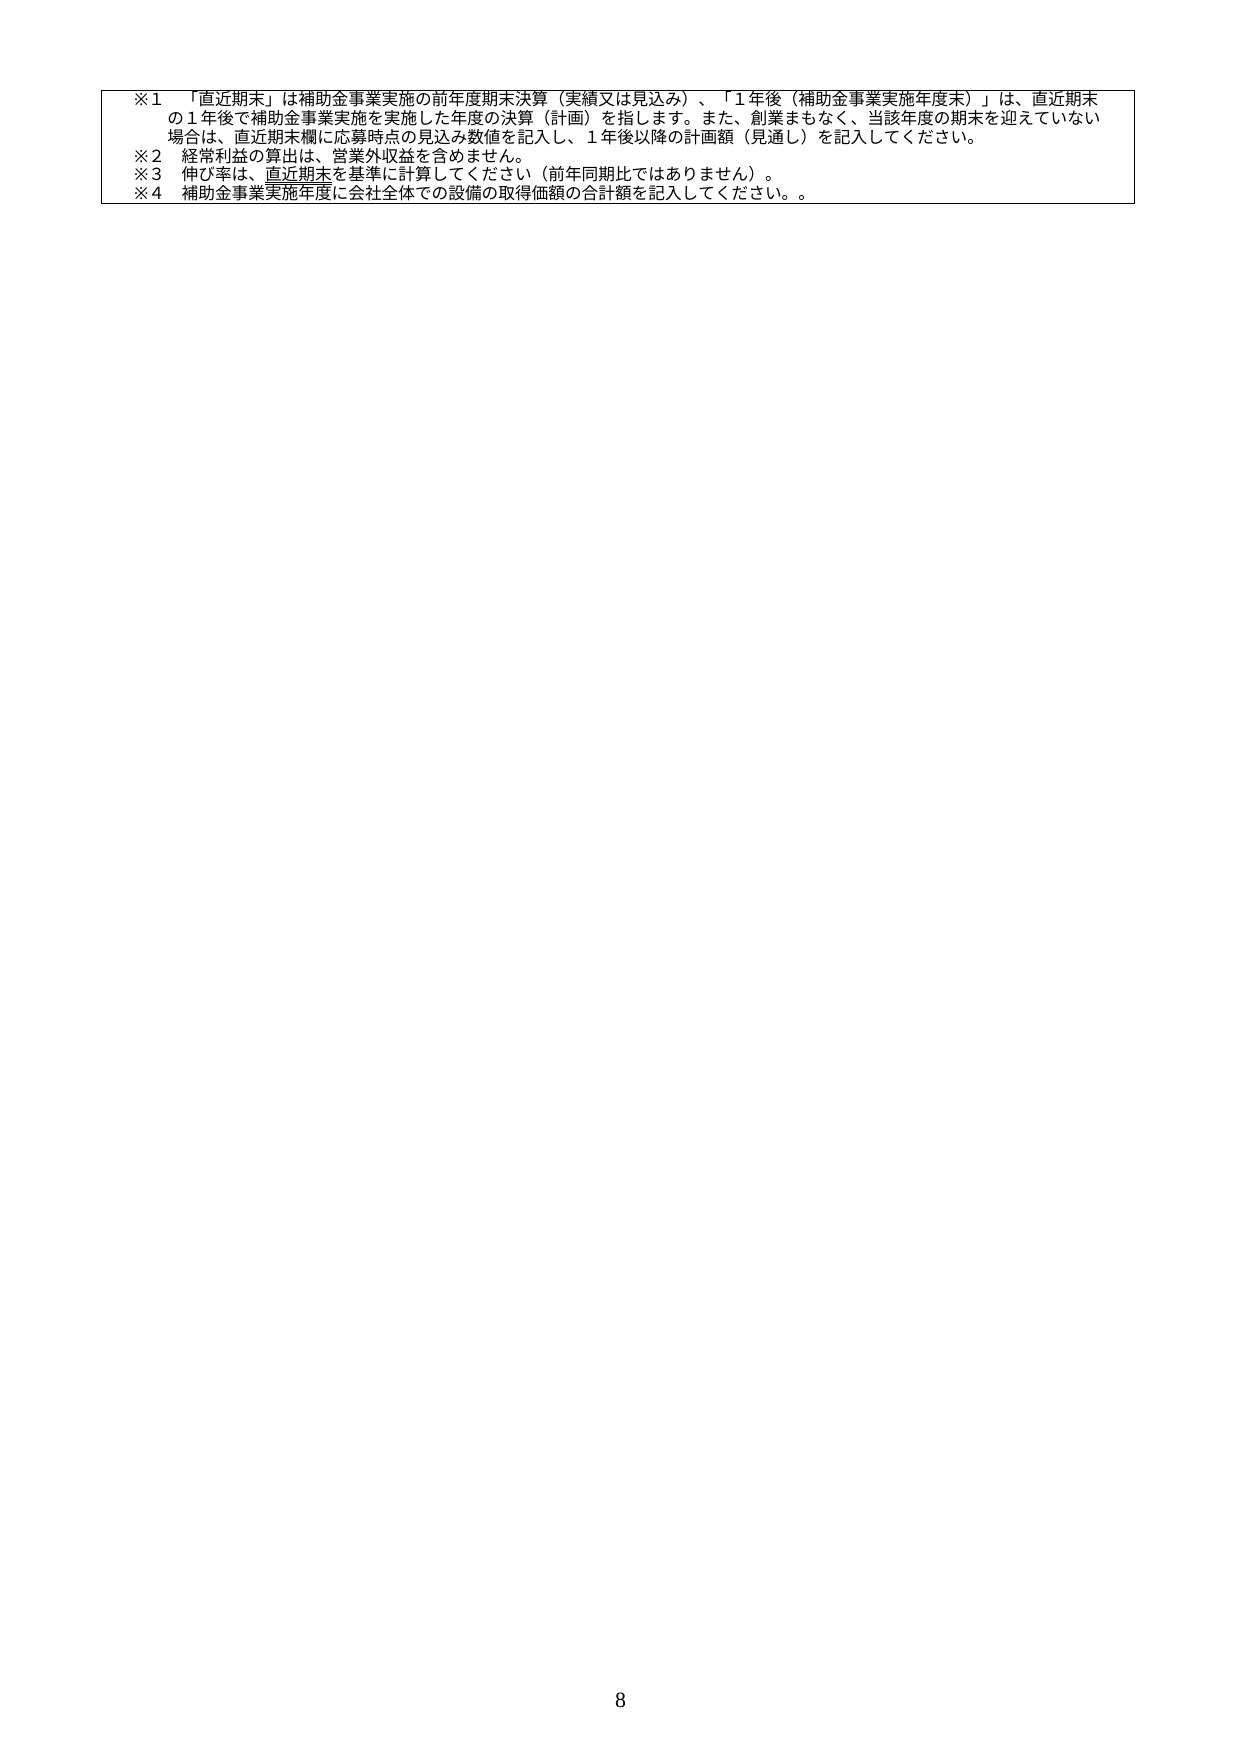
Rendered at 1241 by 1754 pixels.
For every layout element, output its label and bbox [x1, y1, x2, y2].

table_cell [102, 91, 1134, 203]
